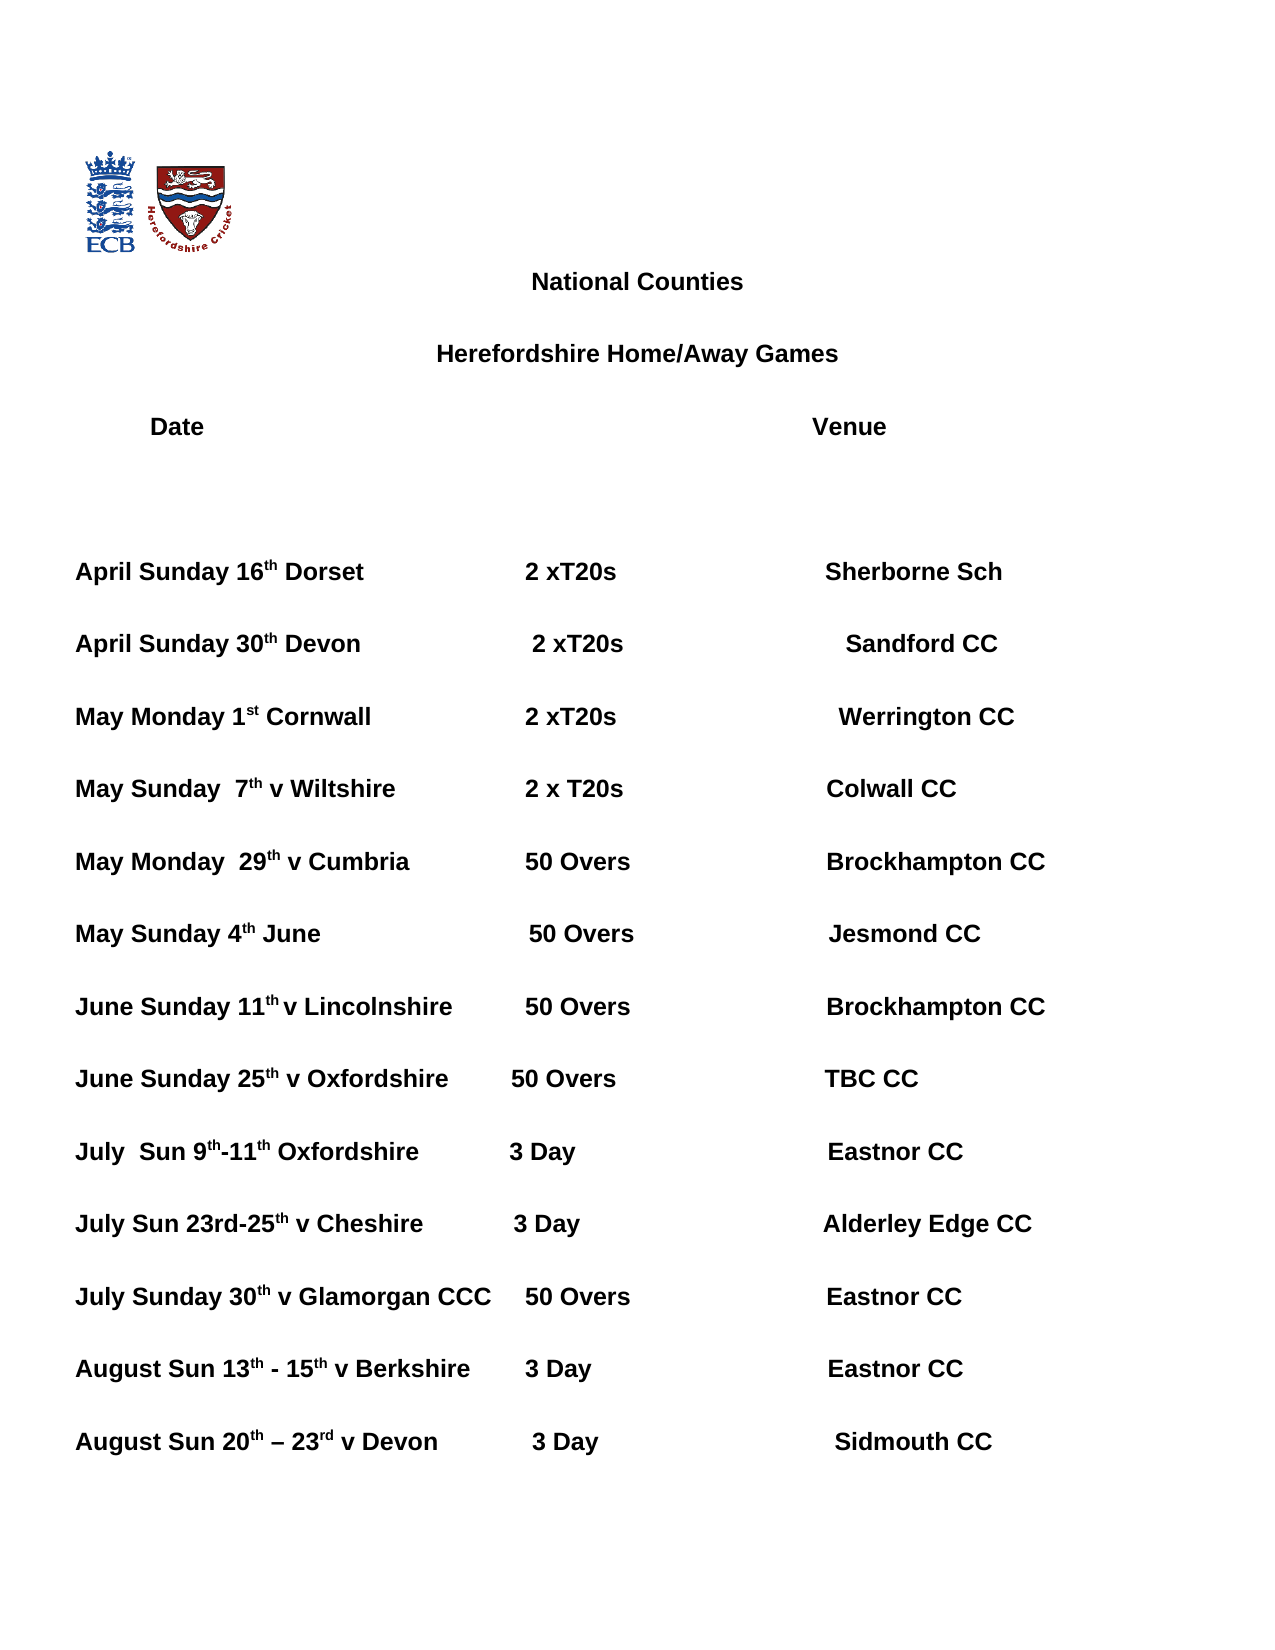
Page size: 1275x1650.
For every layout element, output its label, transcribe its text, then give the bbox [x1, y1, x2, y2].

text April Sunday 16th Dorset 2 xT20s Sherborne Sch [75, 557, 1200, 586]
text July Sun 23rd-25th v Cheshire 3 Day Alderley Edge CC [75, 1209, 1200, 1238]
text Herefordshire Home/Away Games [75, 339, 1200, 368]
text May Monday 29th v Cumbria 50 Overs Brockhampton CC [75, 847, 1200, 876]
text August Sun 20th – 23rd v Devon 3 Day Sidmouth CC [75, 1427, 1200, 1456]
text August Sun 13th - 15th v Berkshire 3 Day Eastnor CC [75, 1354, 1200, 1383]
text July Sunday 30th v Glamorgan CCC 50 Overs Eastnor CC [75, 1282, 1200, 1311]
text June Sunday 11th v Lincolnshire 50 Overs Brockhampton CC [75, 992, 1200, 1021]
text May Monday 1st Cornwall 2 xT20s Werrington CC [75, 702, 1200, 731]
text Date Venue [75, 412, 1200, 441]
text May Sunday 7th v Wiltshire 2 x T20s Colwall CC [75, 774, 1200, 803]
text April Sunday 30th Devon 2 xT20s Sandford CC [75, 629, 1200, 658]
text June Sunday 25th v Oxfordshire 50 Overs TBC CC [75, 1064, 1200, 1093]
text July Sun 9th-11th Oxfordshire 3 Day Eastnor CC [75, 1137, 1200, 1166]
text National Counties [75, 267, 1200, 296]
text May Sunday 4th June 50 Overs Jesmond CC [75, 919, 1200, 948]
picture [75, 146, 244, 257]
